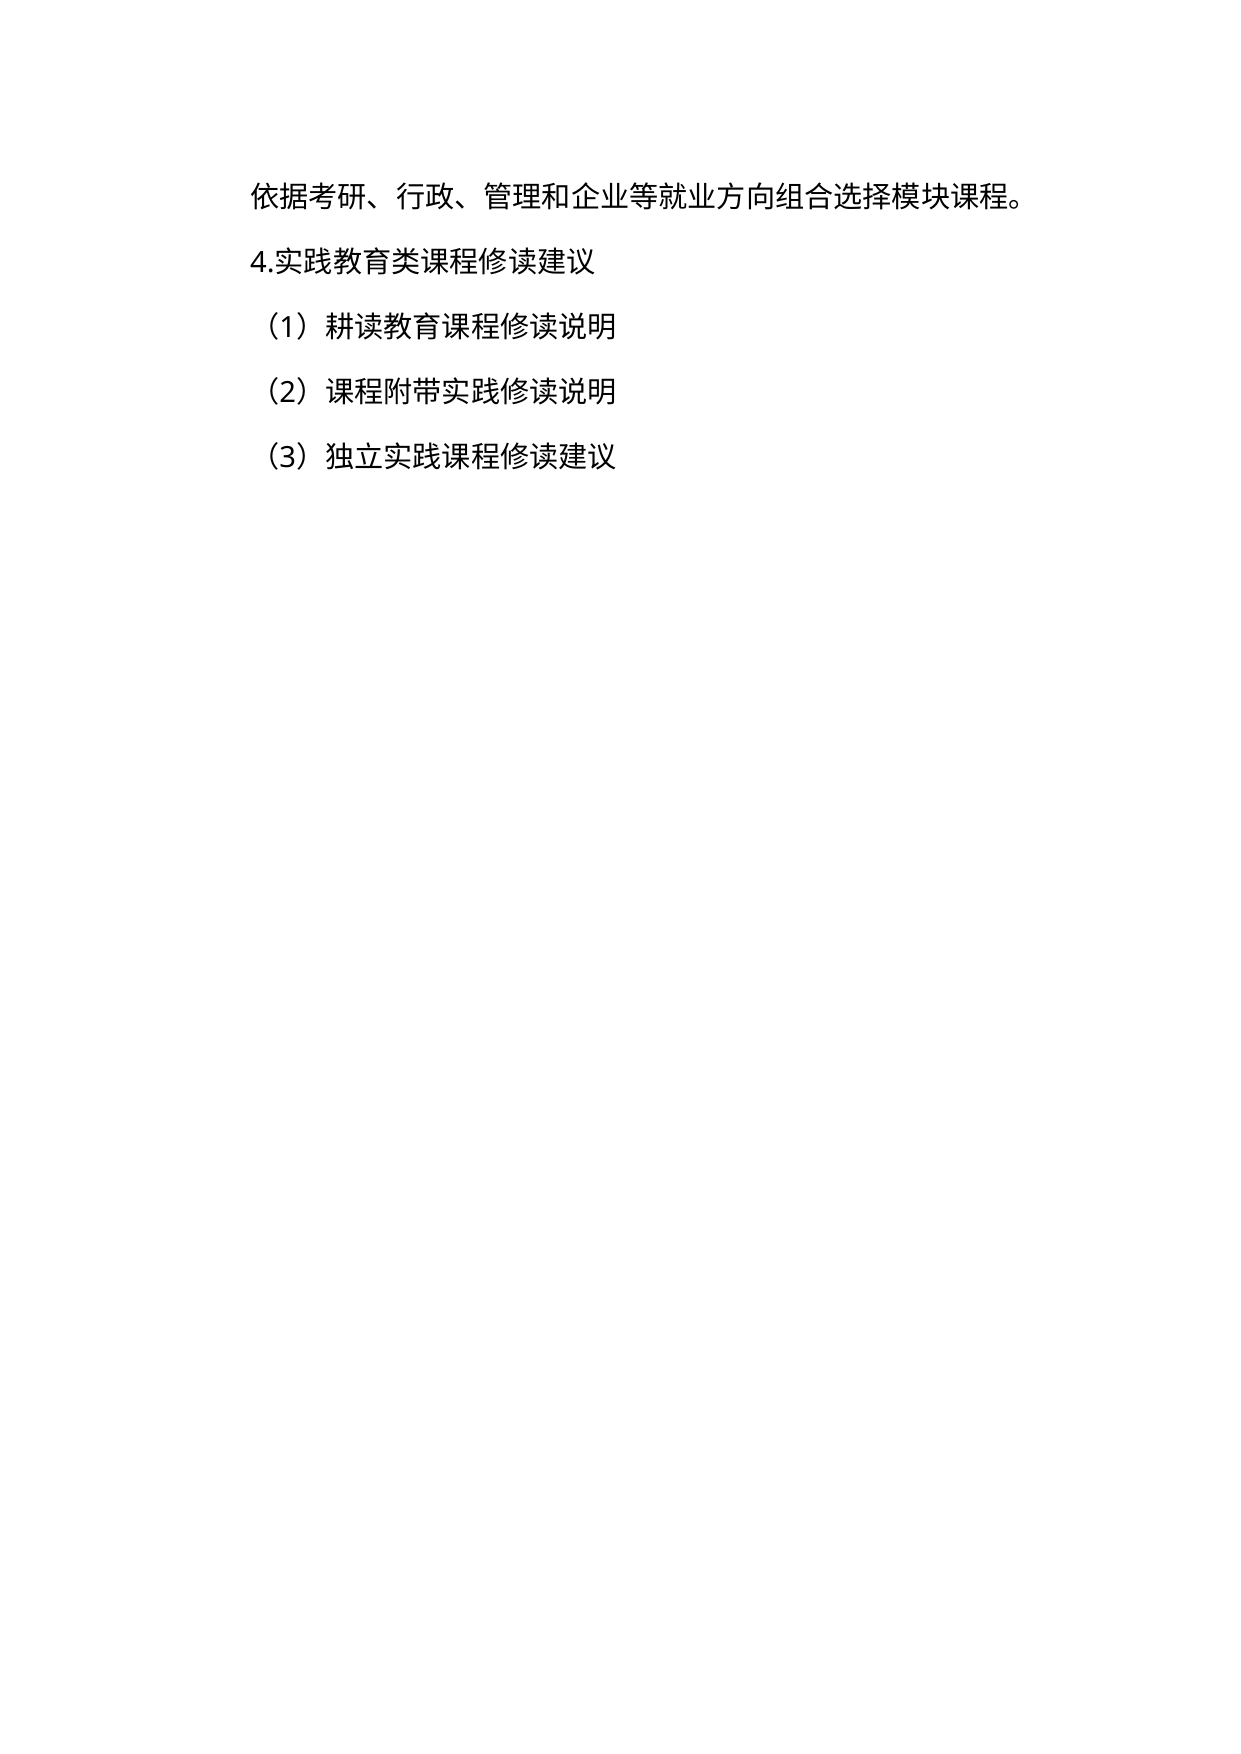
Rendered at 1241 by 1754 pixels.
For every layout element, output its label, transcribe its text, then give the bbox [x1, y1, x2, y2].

text 4.实践教育类课程修读建议 [187, 227, 1053, 292]
text 依据考研、行政、管理和企业等就业方向组合选择模块课程。 [187, 162, 1053, 227]
text （2）课程附带实践修读说明 [187, 357, 1053, 422]
text （1）耕读教育课程修读说明 [187, 292, 1053, 357]
text （3）独立实践课程修读建议 [187, 422, 1053, 487]
